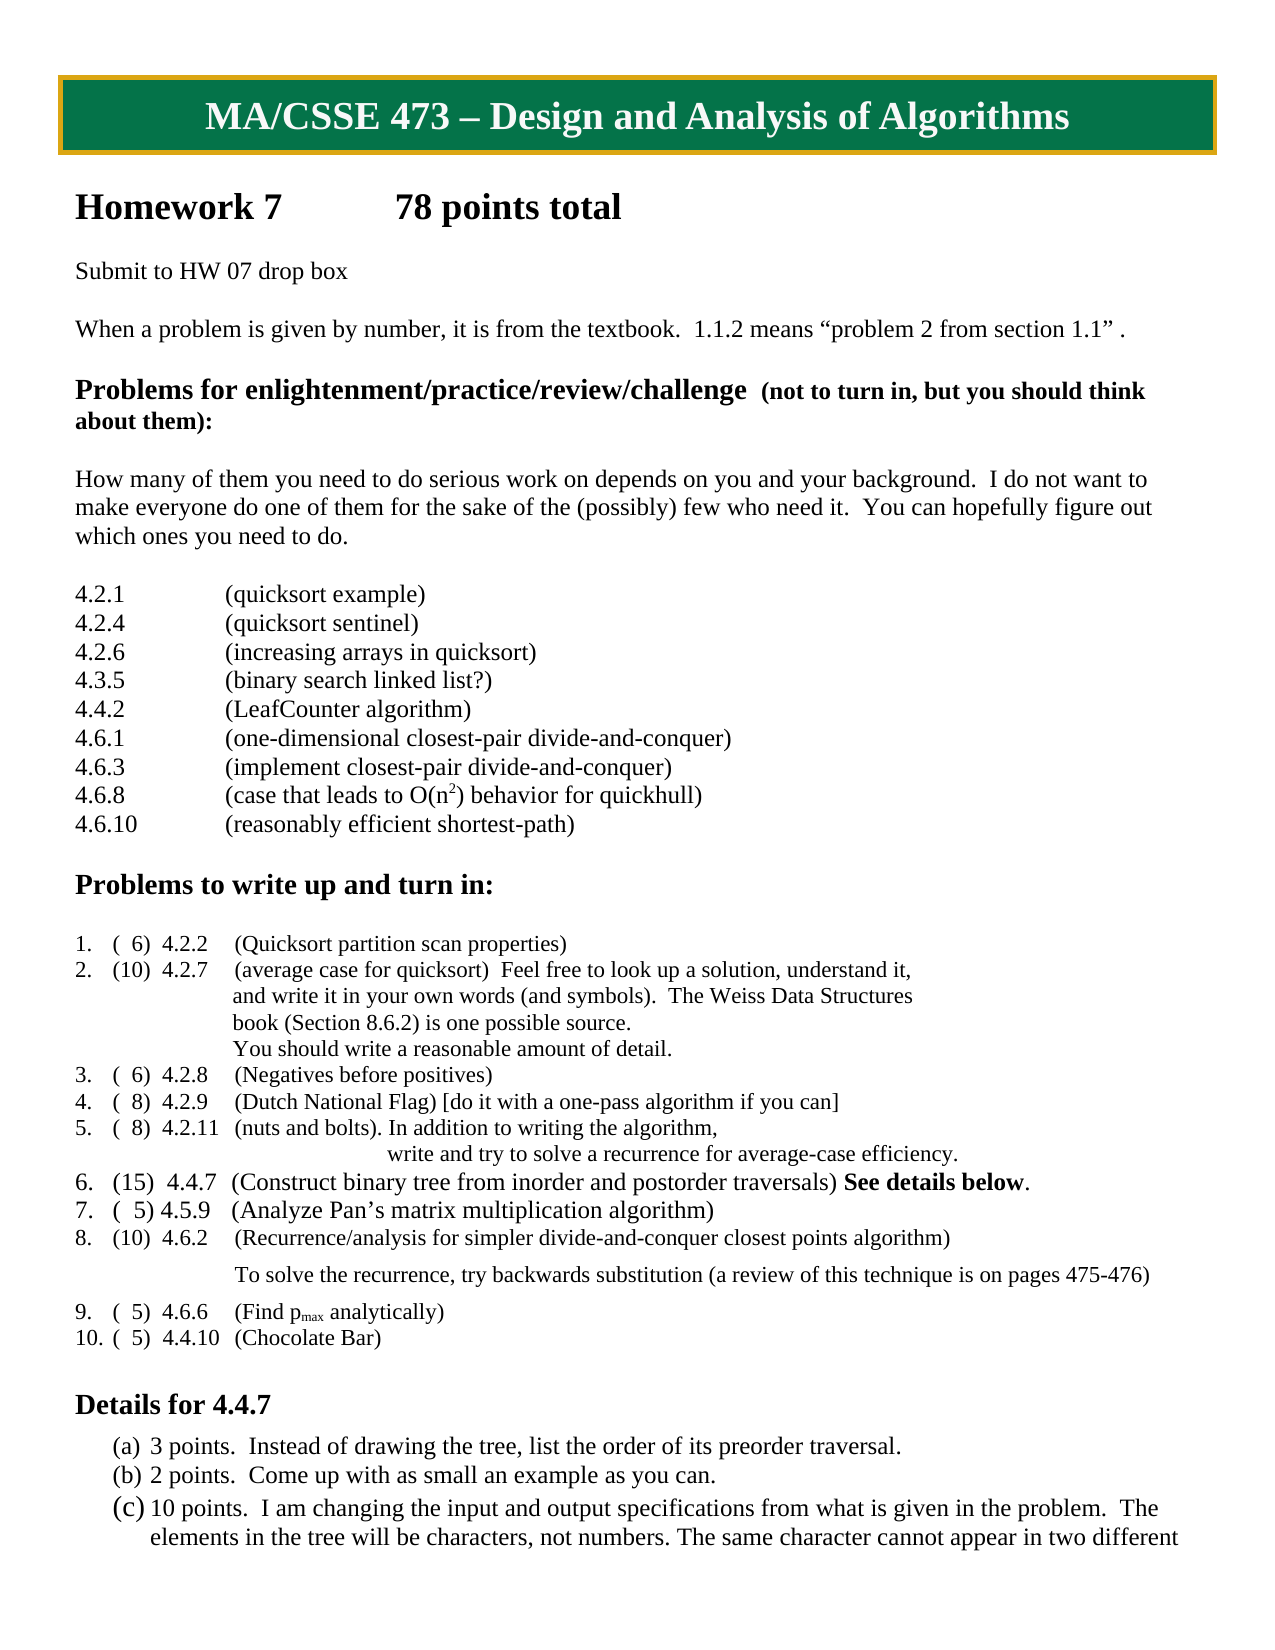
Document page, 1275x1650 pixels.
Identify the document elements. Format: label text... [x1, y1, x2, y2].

text Homework 7 78 points total [75, 184, 1200, 227]
text 4.6.1 (one-dimensional closest-pair divide-and-conquer) [75, 723, 1200, 752]
list ( 5) 4.4.10 (Chocolate Bar) [75, 1324, 1200, 1351]
list ( 5) 4.6.6 (Find pmax analytically) [75, 1298, 1200, 1324]
list 2 points. Come up with as small an example as you can. [112, 1460, 1200, 1489]
text When a problem is given by number, it is from the textbook. 1.1.2 means “problem 2 from section 1.1” . [75, 314, 1200, 343]
text 4.4.2 (LeafCounter algorithm) [75, 694, 1200, 723]
list (10) 4.2.7 (average case for quicksort) Feel free to look up a solution, understand it, and write it in your own words (and symbols). The Weiss Data Structures book (Section 8.6.2) is one possible source. You should write a reasonable amount of detail. [75, 956, 1200, 1061]
text 4.2.6 (increasing arrays in quicksort) [75, 637, 1200, 665]
text MA/CSSE 473 – Design and Analysis of Algorithms [63, 80, 1213, 150]
text Details for 4.4.7 [75, 1387, 1200, 1421]
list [112, 1489, 1200, 1551]
text To solve the recurrence, try backwards substitution (a review of this technique is on pages 475-476) [75, 1261, 1200, 1287]
text 4.3.5 (binary search linked list?) [75, 665, 1200, 694]
list (10) 4.6.2 (Recurrence/analysis for simpler divide-and-conquer closest points algorithm) [75, 1224, 1200, 1251]
text Submit to HW 07 drop box [75, 256, 1200, 285]
list 3 points. Instead of drawing the tree, list the order of its preorder traversal. [112, 1431, 1200, 1460]
list (15) 4.4.7 (Construct binary tree from inorder and postorder traversals) See details below. [75, 1167, 1200, 1196]
list ( 6) 4.2.2 (Quicksort partition scan properties) [75, 930, 1200, 956]
text How many of them you need to do serious work on depends on you and your background. I do not want to make everyone do one of them for the sake of the (possibly) few who need it. You can hopefully figure out which ones you need to do. [75, 464, 1200, 550]
list ( 8) 4.2.11 (nuts and bolts). In addition to writing the algorithm, write and try to solve a recurrence for average-case efficiency. [75, 1114, 1200, 1167]
text Problems to write up and turn in: [75, 867, 1200, 901]
text 4.6.8 (case that leads to O(n2) behavior for quickhull) [75, 780, 1200, 809]
text 4.2.1 (quicksort example) [75, 579, 1200, 608]
list ( 5) 4.5.9 (Analyze Pan’s matrix multiplication algorithm) [75, 1196, 1200, 1224]
text 4.2.4 (quicksort sentinel) [75, 608, 1200, 637]
list ( 8) 4.2.9 (Dutch National Flag) [do it with a one-pass algorithm if you can] [75, 1088, 1200, 1114]
text Problems for enlightenment/practice/review/challenge (not to turn in, but you should think about them): [75, 372, 1200, 434]
list ( 6) 4.2.8 (Negatives before positives) [75, 1061, 1200, 1088]
text 4.6.10 (reasonably efficient shortest-path) [75, 809, 1200, 838]
text 4.6.3 (implement closest-pair divide-and-conquer) [75, 752, 1200, 780]
